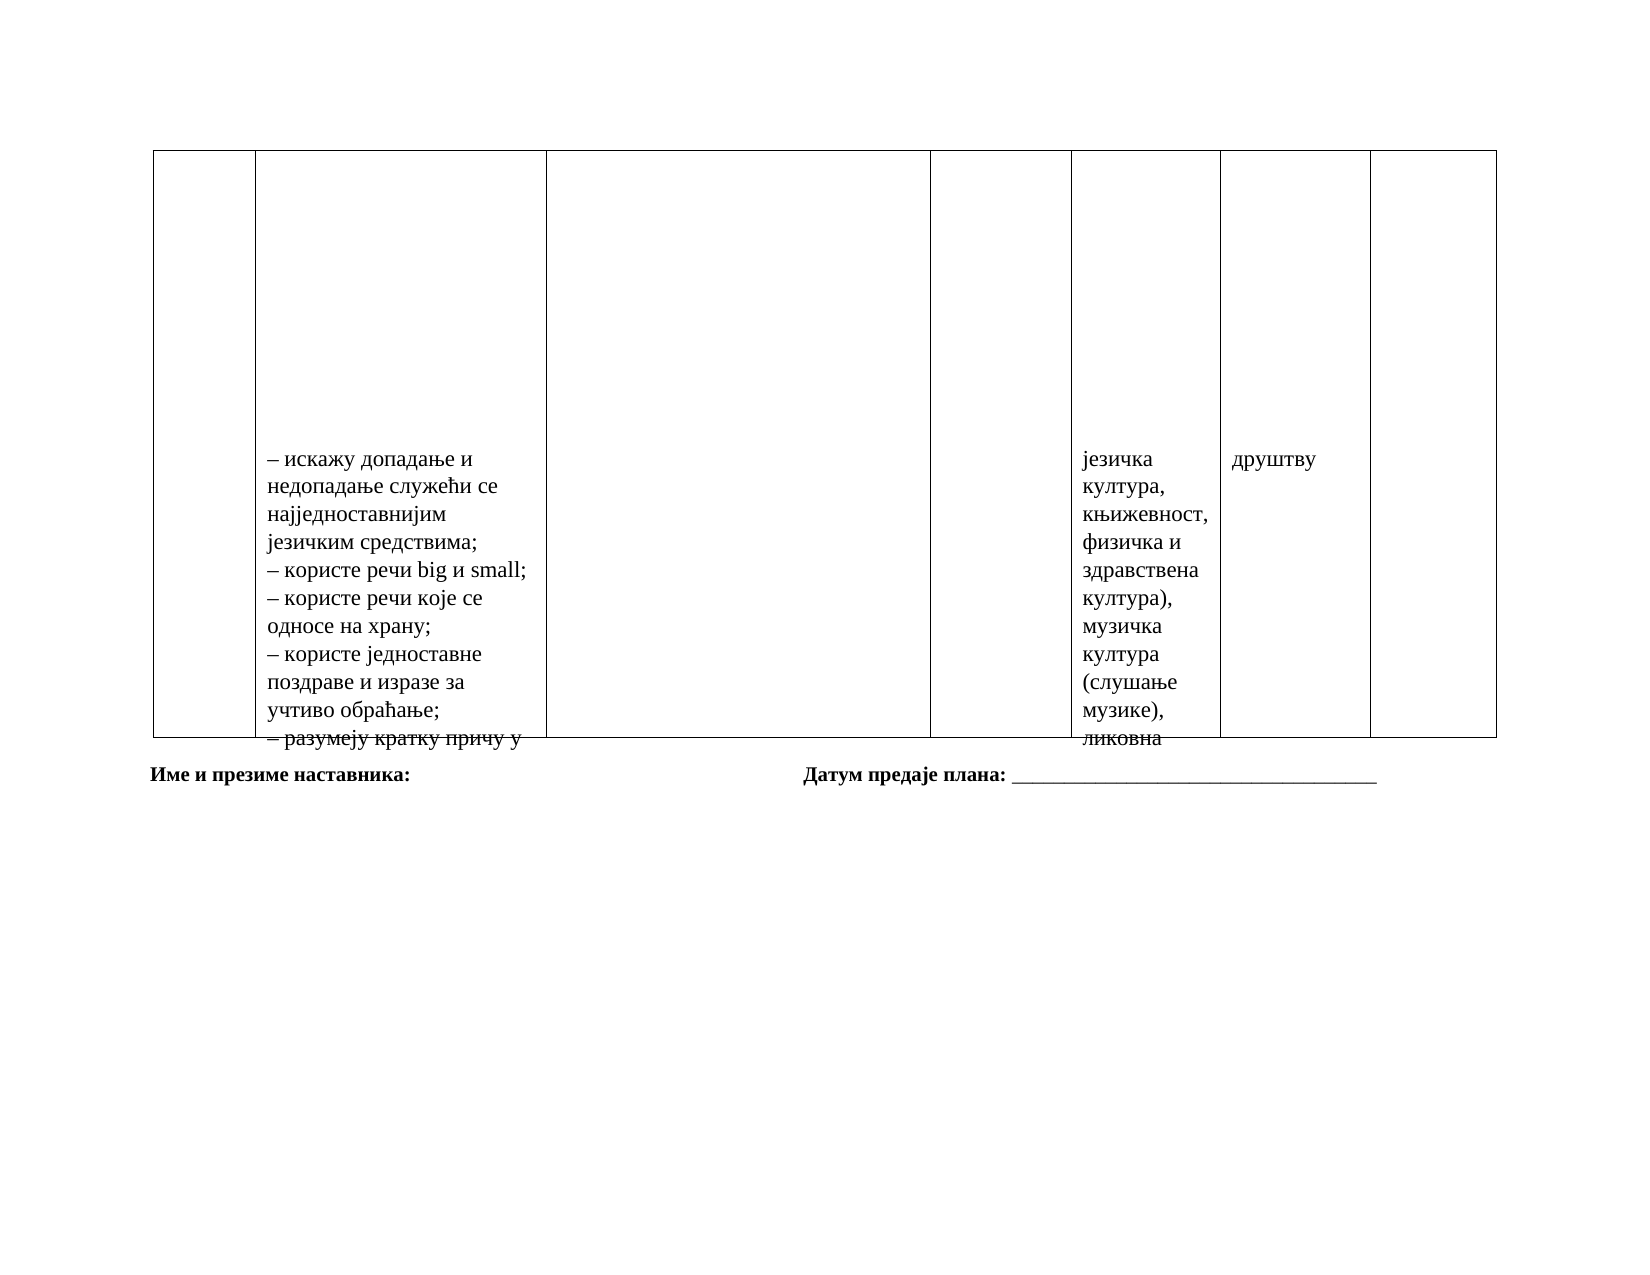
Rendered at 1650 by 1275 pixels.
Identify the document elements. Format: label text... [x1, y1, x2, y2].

table_cell [547, 151, 930, 737]
text Име и презиме наставника: Датум предаје плана: ___________________________________ [150, 762, 1500, 786]
table_cell [931, 151, 1071, 737]
